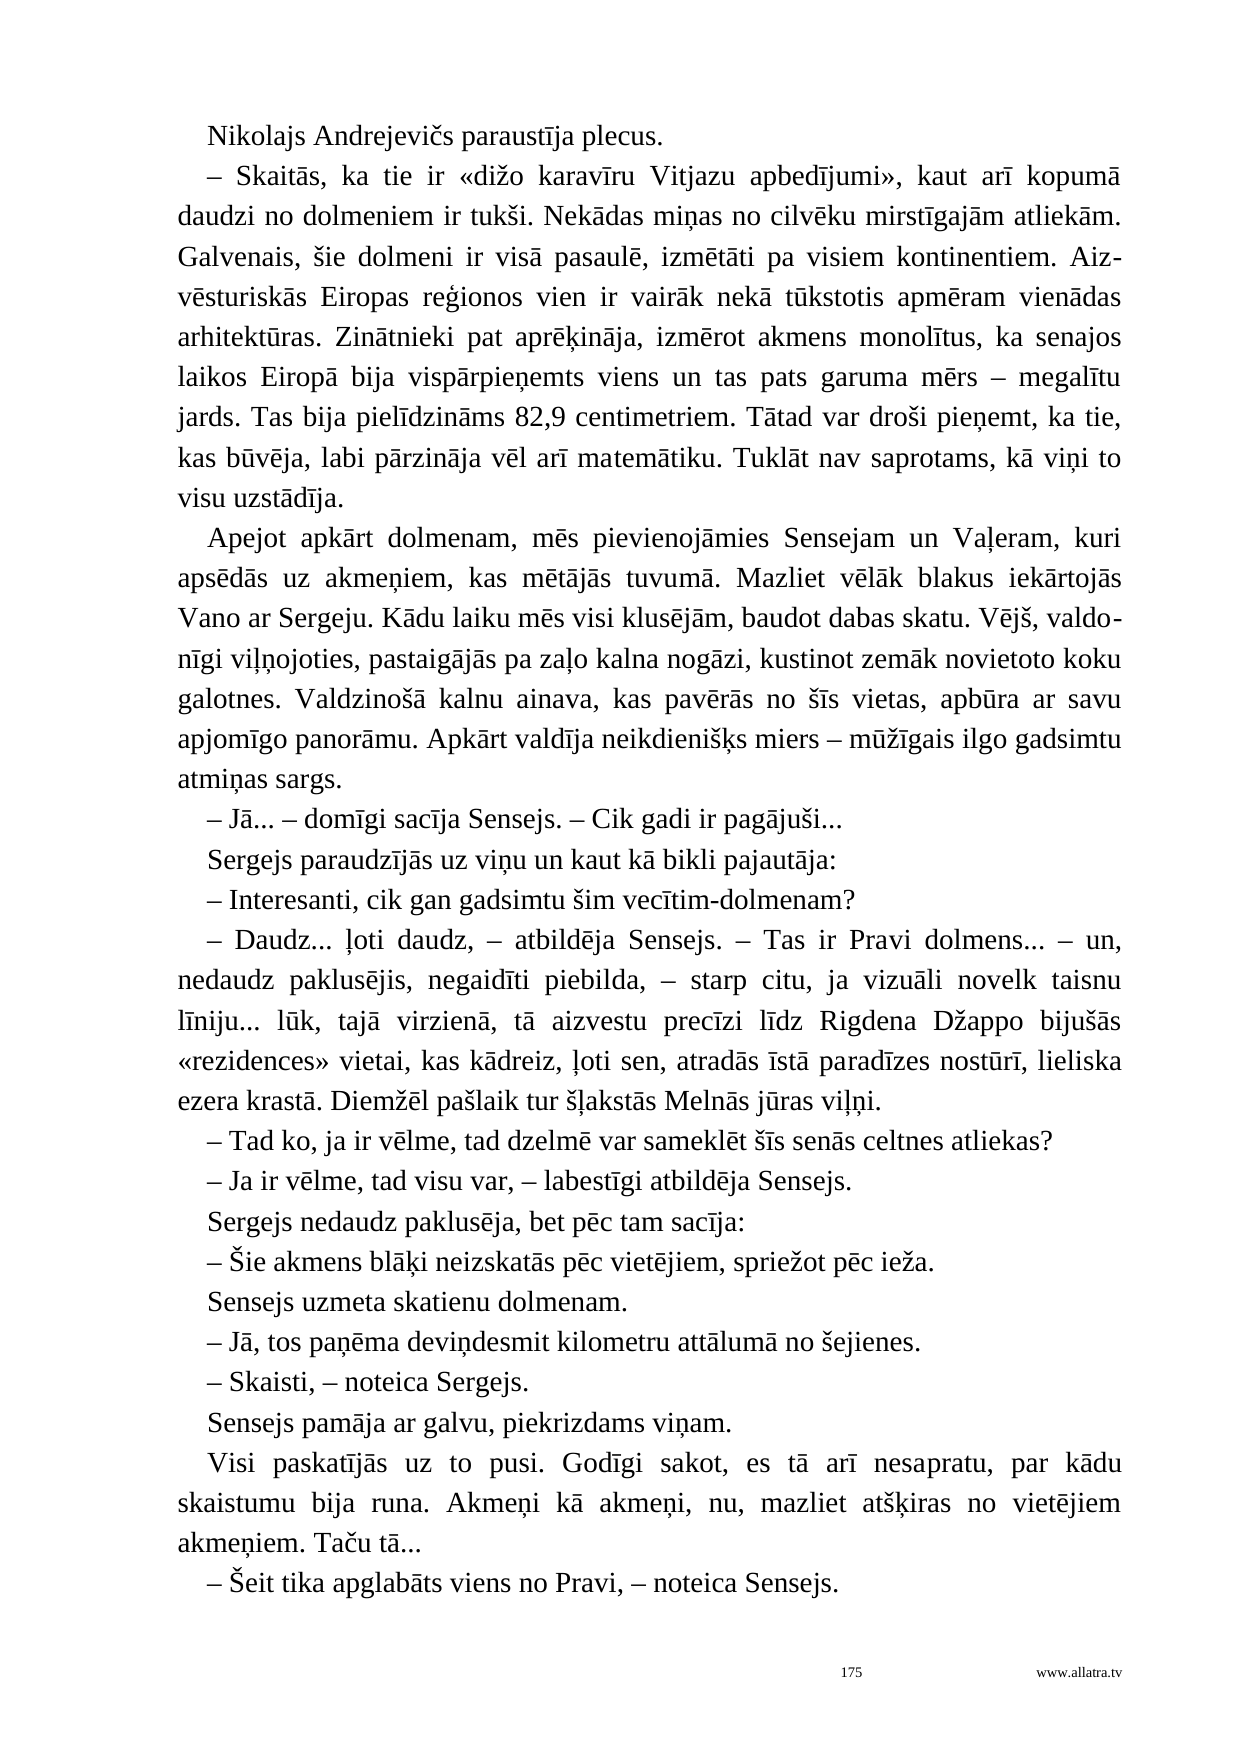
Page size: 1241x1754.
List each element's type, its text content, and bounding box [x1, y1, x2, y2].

text – Daudz... ļoti daudz, – atbildēja Sensejs. – Tas ir Pravi dolmens... – un, nedaudz paklusējis, negaidīti piebilda, – starp citu, ja vizuāli novelk taisnu līniju... lūk, tajā virzienā, tā aizvestu precīzi līdz Rigdena Džappo bijušās «rezidences» vietai, kas kādreiz, ļoti sen, atradās īstā paradīzes nostūrī, lieliska ezera krastā. Diemžēl pašlaik tur šļakstās Melnās jūras viļņi. [177, 922, 1122, 1117]
text – Skaitās, ka tie ir «dižo karavīru Vitjazu apbedījumi», kaut arī kopumā daudzi no dolmeniem ir tukši. Nekādas miņas no cilvēku mirstīgajām atliekām. Galvenais, šie dolmeni ir visā pasaulē, izmētāti pa visiem kontinentiem. Aizvēsturiskās Eiropas reģionos vien ir vairāk nekā tūkstotis apmēram vienādas arhitektūras. Zinātnieki pat aprēķināja, izmērot akmens monolītus, ka senajos laikos Eiropā bija vispārpieņemts viens un tas pats garuma mērs – megalītu jards. Tas bija pielīdzināms 82,9 centimetriem. Tātad var droši pieņemt, ka tie, kas būvēja, labi pārzināja vēl arī matemātiku. Tuklāt nav saprotams, kā viņi to visu uzstādīja. [177, 158, 1122, 513]
text Sensejs pamāja ar galvu, piekrizdams viņam. [177, 1405, 1122, 1438]
text Sergejs nedaudz paklusēja, bet pēc tam sacīja: [177, 1204, 1122, 1237]
text Sergejs paraudzījās uz viņu un kaut kā bikli pajautāja: [177, 842, 1122, 875]
text – Šeit tika apglabāts viens no Pravi, – noteica Sensejs. [177, 1566, 1122, 1599]
text Nikolajs Andrejevičs paraustīja plecus. [177, 118, 1122, 152]
text Sensejs uzmeta skatienu dolmenam. [177, 1284, 1122, 1318]
text – Jā... – domīgi sacīja Sensejs. – Cik gadi ir pagājuši... [177, 802, 1122, 835]
text – Interesanti, cik gan gadsimtu šim vecītim-dolmenam? [177, 882, 1122, 916]
text – Ja ir vēlme, tad visu var, – labestīgi atbildēja Sensejs. [177, 1163, 1122, 1197]
text – Tad ko, ja ir vēlme, tad dzelmē var sameklēt šīs senās celtnes atliekas? [177, 1123, 1122, 1157]
text – Jā, tos paņēma deviņdesmit kilometru attālumā no šejienes. [177, 1324, 1122, 1358]
text – Šie akmens blāķi neizskatās pēc vietējiem, spriežot pēc ieža. [177, 1244, 1122, 1277]
text – Skaisti, – noteica Sergejs. [177, 1364, 1122, 1398]
text Apejot apkārt dolmenam, mēs pievienojāmies Sensejam un Vaļeram, kuri apsēdās uz akmeņiem, kas mētājās tuvumā. Mazliet vēlāk blakus iekārtojās Vano ar Sergeju. Kādu laiku mēs visi klusējām, baudot dabas skatu. Vējš, valdonīgi viļņojoties, pastaigājās pa zaļo kalna nogāzi, kustinot zemāk novietoto koku galotnes. Valdzinošā kalnu ainava, kas pavērās no šīs vietas, apbūra ar savu apjomīgo panorāmu. Apkārt valdīja neikdienišķs miers – mūžīgais ilgo gadsimtu atmiņas sargs. [177, 520, 1122, 795]
text Visi paskatījās uz to pusi. Godīgi sakot, es tā arī nesapratu, par kādu skaistumu bija runa. Akmeņi kā akmeņi, nu, mazliet atšķiras no vietējiem akmeņiem. Taču tā... [177, 1445, 1122, 1559]
